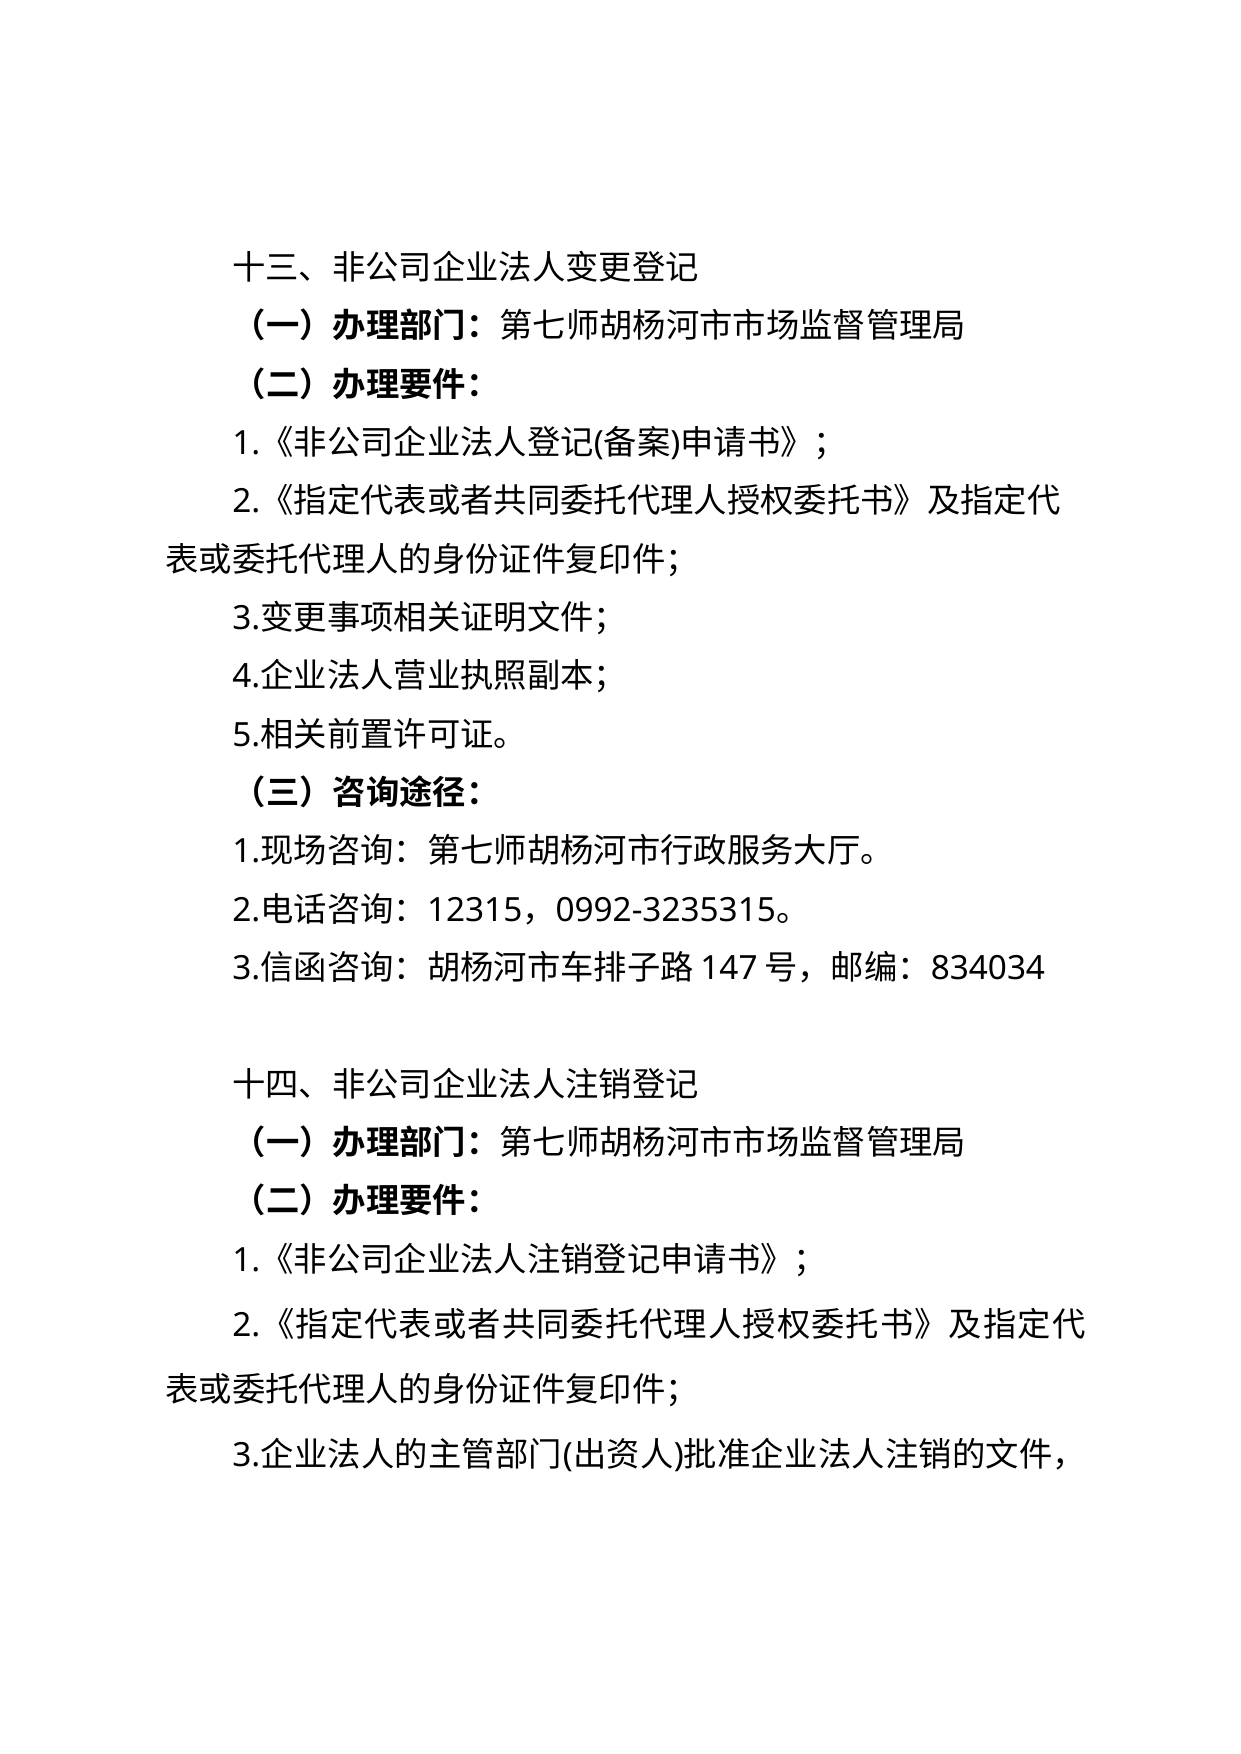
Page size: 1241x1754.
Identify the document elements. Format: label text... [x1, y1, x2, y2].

text 2.电话咨询：12315，0992-3235315。 [165, 874, 1087, 933]
text 2.《指定代表或者共同委托代理人授权委托书》及指定代表或委托代理人的身份证件复印件； [165, 1289, 1087, 1419]
text 1.《非公司企业法人注销登记申请书》； [165, 1224, 1087, 1289]
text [165, 1419, 1087, 1484]
text 5.相关前置许可证。 [165, 699, 1087, 758]
text （二）办理要件： [165, 1166, 1087, 1224]
text 3.变更事项相关证明文件； [165, 583, 1087, 641]
text 十三、非公司企业法人变更登记 [165, 233, 1087, 291]
text 1.现场咨询：第七师胡杨河市行政服务大厅。 [165, 816, 1087, 874]
text 十四、非公司企业法人注销登记 [165, 1049, 1087, 1108]
text 4.企业法人营业执照副本； [165, 641, 1087, 699]
text 1.《非公司企业法人登记(备案)申请书》； [165, 408, 1087, 466]
text （二）办理要件： [165, 349, 1087, 408]
text （一）办理部门：第七师胡杨河市市场监督管理局 [165, 1108, 1087, 1166]
text 2.《指定代表或者共同委托代理人授权委托书》及指定代表或委托代理人的身份证件复印件； [165, 466, 1087, 583]
text 3.信函咨询：胡杨河市车排子路147号，邮编：834034 [165, 933, 1087, 991]
text （三）咨询途径： [165, 758, 1087, 816]
text （一）办理部门：第七师胡杨河市市场监督管理局 [165, 291, 1087, 349]
